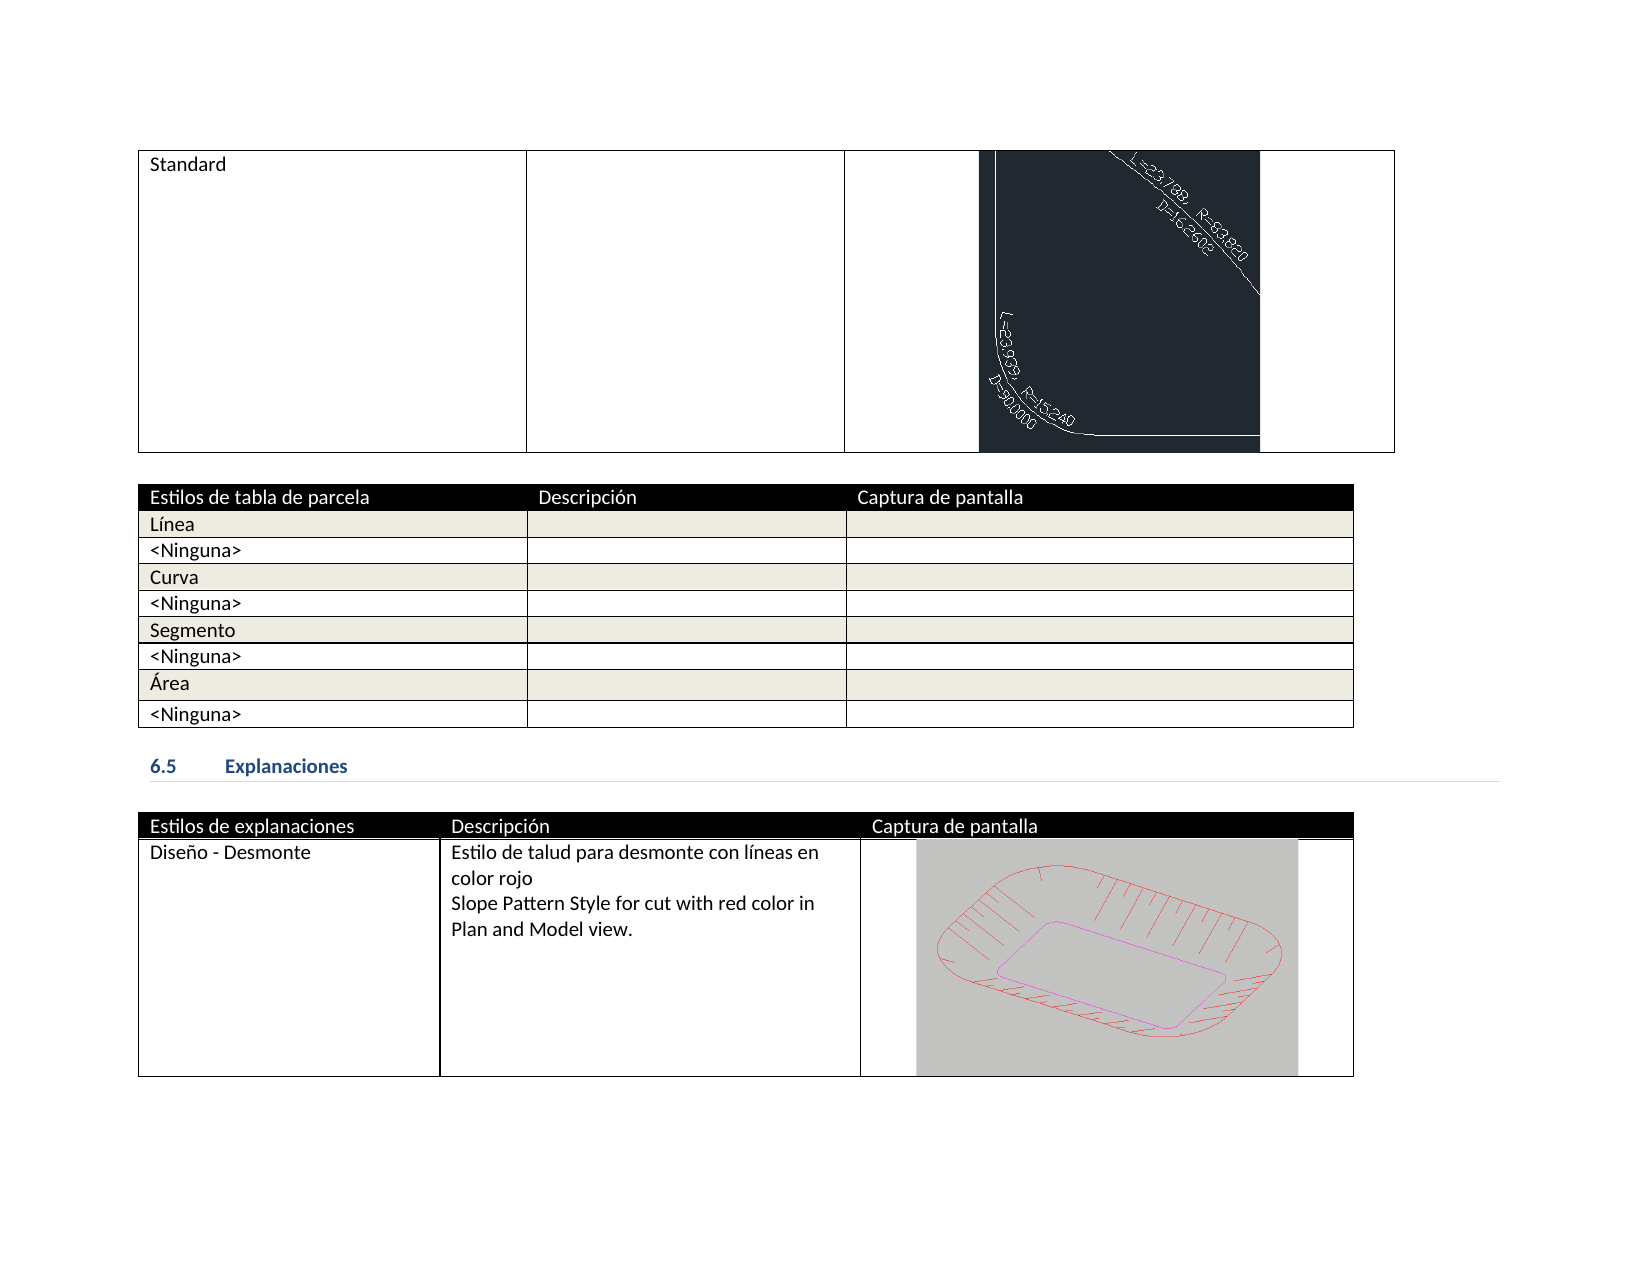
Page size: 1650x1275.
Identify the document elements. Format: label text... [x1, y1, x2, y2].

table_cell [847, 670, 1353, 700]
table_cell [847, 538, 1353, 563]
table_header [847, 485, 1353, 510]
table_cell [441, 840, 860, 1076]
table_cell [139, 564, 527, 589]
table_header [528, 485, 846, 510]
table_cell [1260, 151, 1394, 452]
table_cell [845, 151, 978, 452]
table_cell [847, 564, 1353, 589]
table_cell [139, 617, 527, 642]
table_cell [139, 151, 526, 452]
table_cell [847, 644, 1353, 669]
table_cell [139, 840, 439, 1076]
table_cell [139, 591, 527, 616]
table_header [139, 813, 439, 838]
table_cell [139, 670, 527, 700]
picture [978, 151, 1260, 453]
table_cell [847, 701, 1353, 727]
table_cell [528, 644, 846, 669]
picture [916, 839, 1299, 1076]
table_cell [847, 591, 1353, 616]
subtitle Explanaciones [150, 753, 1500, 781]
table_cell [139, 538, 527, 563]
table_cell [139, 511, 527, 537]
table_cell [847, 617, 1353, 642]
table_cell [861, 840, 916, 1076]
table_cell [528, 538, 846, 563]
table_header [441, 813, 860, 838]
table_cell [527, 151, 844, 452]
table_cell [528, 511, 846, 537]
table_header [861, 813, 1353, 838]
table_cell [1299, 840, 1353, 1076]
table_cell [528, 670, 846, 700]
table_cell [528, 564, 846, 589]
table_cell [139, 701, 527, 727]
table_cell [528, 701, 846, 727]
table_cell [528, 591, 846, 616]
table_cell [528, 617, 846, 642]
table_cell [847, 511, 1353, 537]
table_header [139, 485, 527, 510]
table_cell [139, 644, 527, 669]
